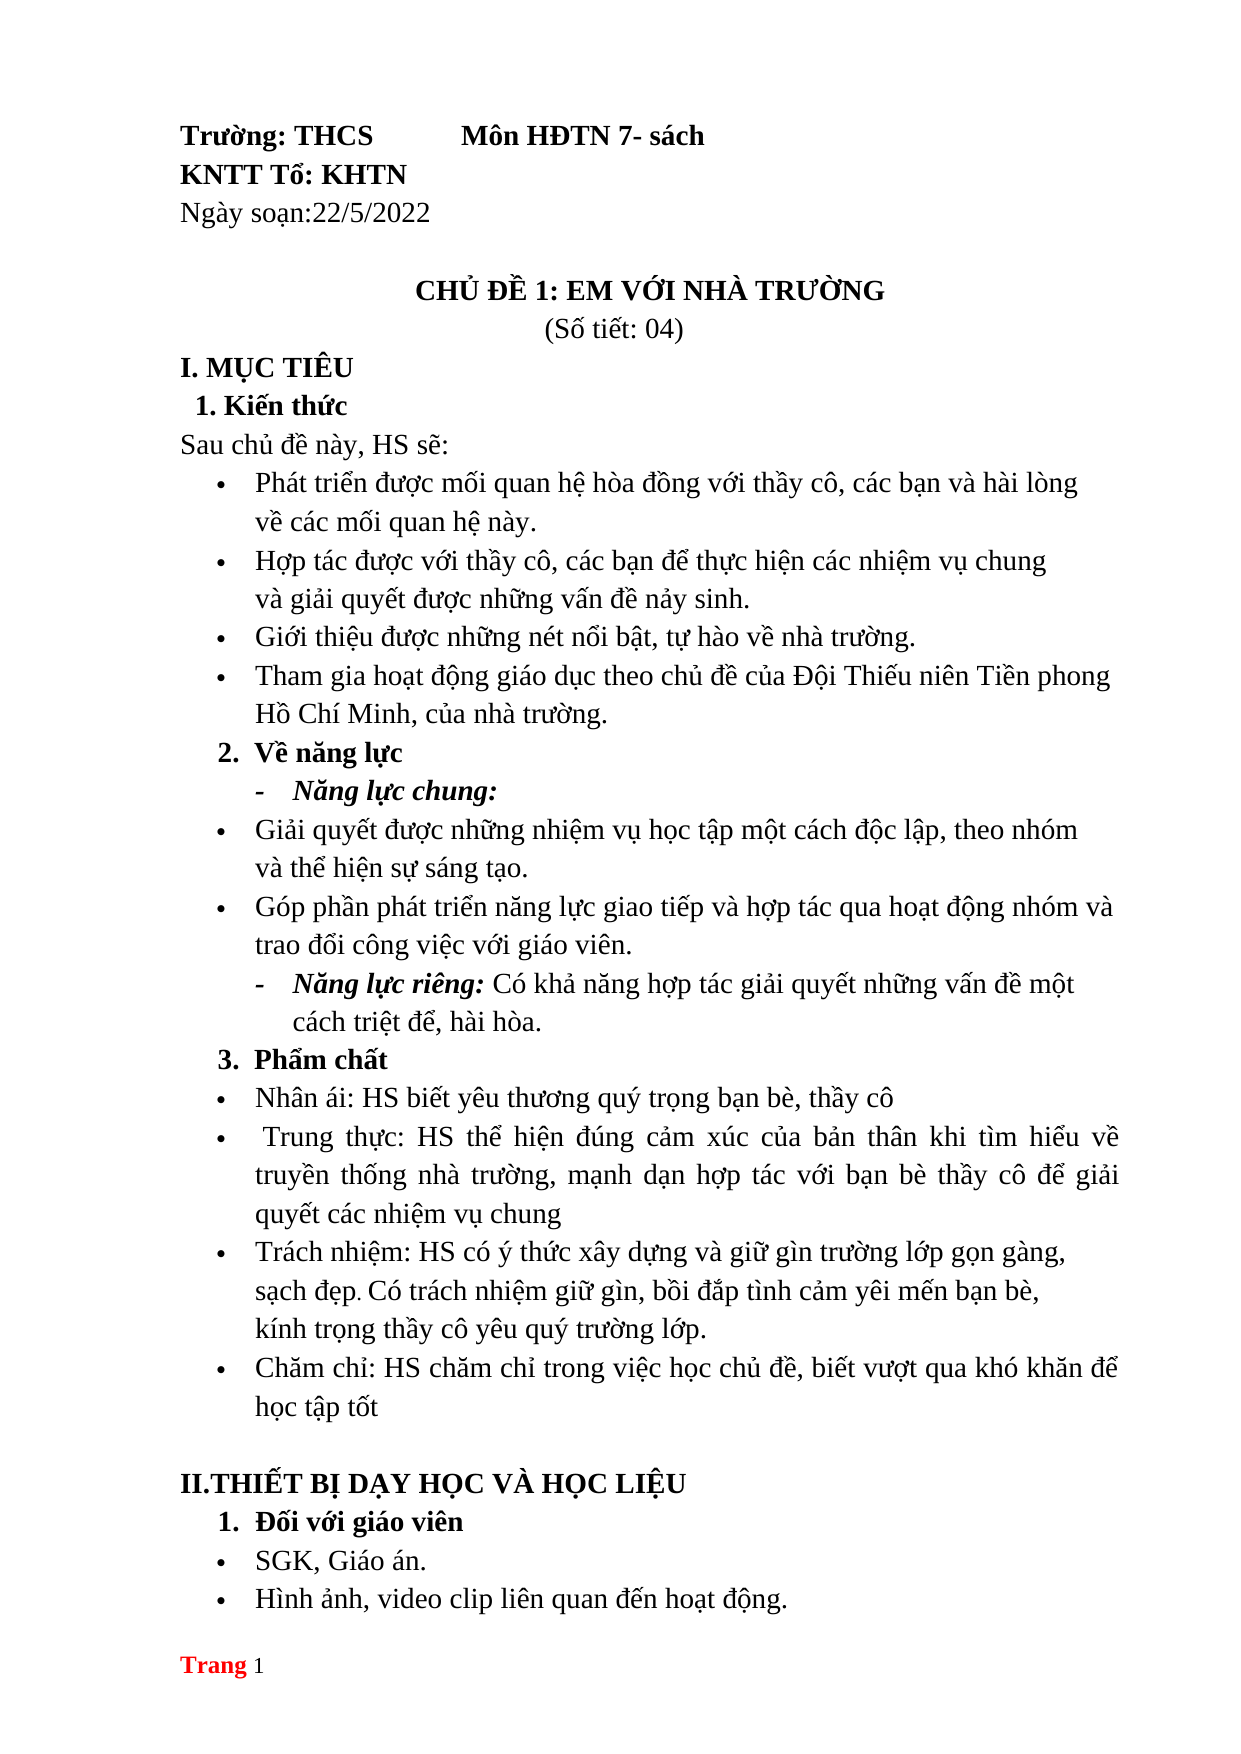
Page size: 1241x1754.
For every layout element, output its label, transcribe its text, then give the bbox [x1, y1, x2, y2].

list Hình ảnh, video clip liên quan đến hoạt động. [217, 1582, 1240, 1615]
list Trung thực: HS thể hiện đúng cảm xúc của bản thân khi tìm hiểu về truyền thống nhà trường, mạnh dạn hợp tác với bạn bè thầy cô để giải quyết các nhiệm vụ chung [217, 1119, 1121, 1229]
subtitle Trường: THCS Môn HĐTN 7- sách KNTT Tổ: KHTN [180, 118, 794, 190]
list Kiến thức [194, 388, 354, 422]
subtitle Về năng lực [217, 735, 1240, 768]
list Trách nhiệm: HS có ý thức xây dựng và giữ gìn trường lớp gọn gàng, sạch đẹp. Có trách nhiệm giữ gìn, bồi đắp tình cảm yêi mến bạn bè, kính trọng thầy cô yêu quý trường lớp. [217, 1234, 1099, 1345]
subtitle CHỦ ĐỀ 1: EM VỚI NHÀ TRƯỜNG [415, 273, 1240, 306]
list Giới thiệu được những nét nổi bật, tự hào về nhà trường. [217, 620, 1240, 653]
text - Năng lực riêng: Có khả năng hợp tác giải quyết những vấn đề một cách triệt để, hài hòa. [255, 966, 1074, 1038]
list Góp phần phát triển năng lực giao tiếp và hợp tác qua hoạt động nhóm và trao đổi công việc với giáo viên. [217, 889, 1113, 961]
list Hợp tác được với thầy cô, các bạn để thực hiện các nhiệm vụ chung và giải quyết được những vấn đề nảy sinh. [217, 543, 1081, 615]
list Tham gia hoạt động giáo dục theo chủ đề của Đội Thiếu niên Tiền phong Hồ Chí Minh, của nhà trường. [217, 658, 1110, 730]
subtitle THIẾT BỊ DẠY HỌC VÀ HỌC LIỆU [180, 1466, 1240, 1499]
text Sau chủ đề này, HS sẽ: [180, 427, 1240, 460]
list SGK, Giáo án. [217, 1543, 1240, 1576]
subtitle - Năng lực chung: [255, 773, 1240, 807]
subtitle Phẩm chất [217, 1043, 1240, 1076]
text Ngày soạn:22/5/2022 [180, 196, 1240, 229]
subtitle MỤC TIÊU [180, 350, 354, 383]
text (Số tiết: 04) [544, 311, 1240, 345]
list Đối với giáo viên [217, 1504, 1240, 1538]
list Chăm chỉ: HS chăm chỉ trong việc học chủ đề, biết vượt qua khó khăn để học tập tốt [217, 1350, 1120, 1422]
list Nhân ái: HS biết yêu thương quý trọng bạn bè, thầy cô [217, 1080, 1240, 1114]
list Phát triển được mối quan hệ hòa đồng với thầy cô, các bạn và hài lòng về các mối quan hệ này. [217, 466, 1112, 538]
list Giải quyết được những nhiệm vụ học tập một cách độc lập, theo nhóm và thể hiện sự sáng tạo. [217, 812, 1113, 884]
